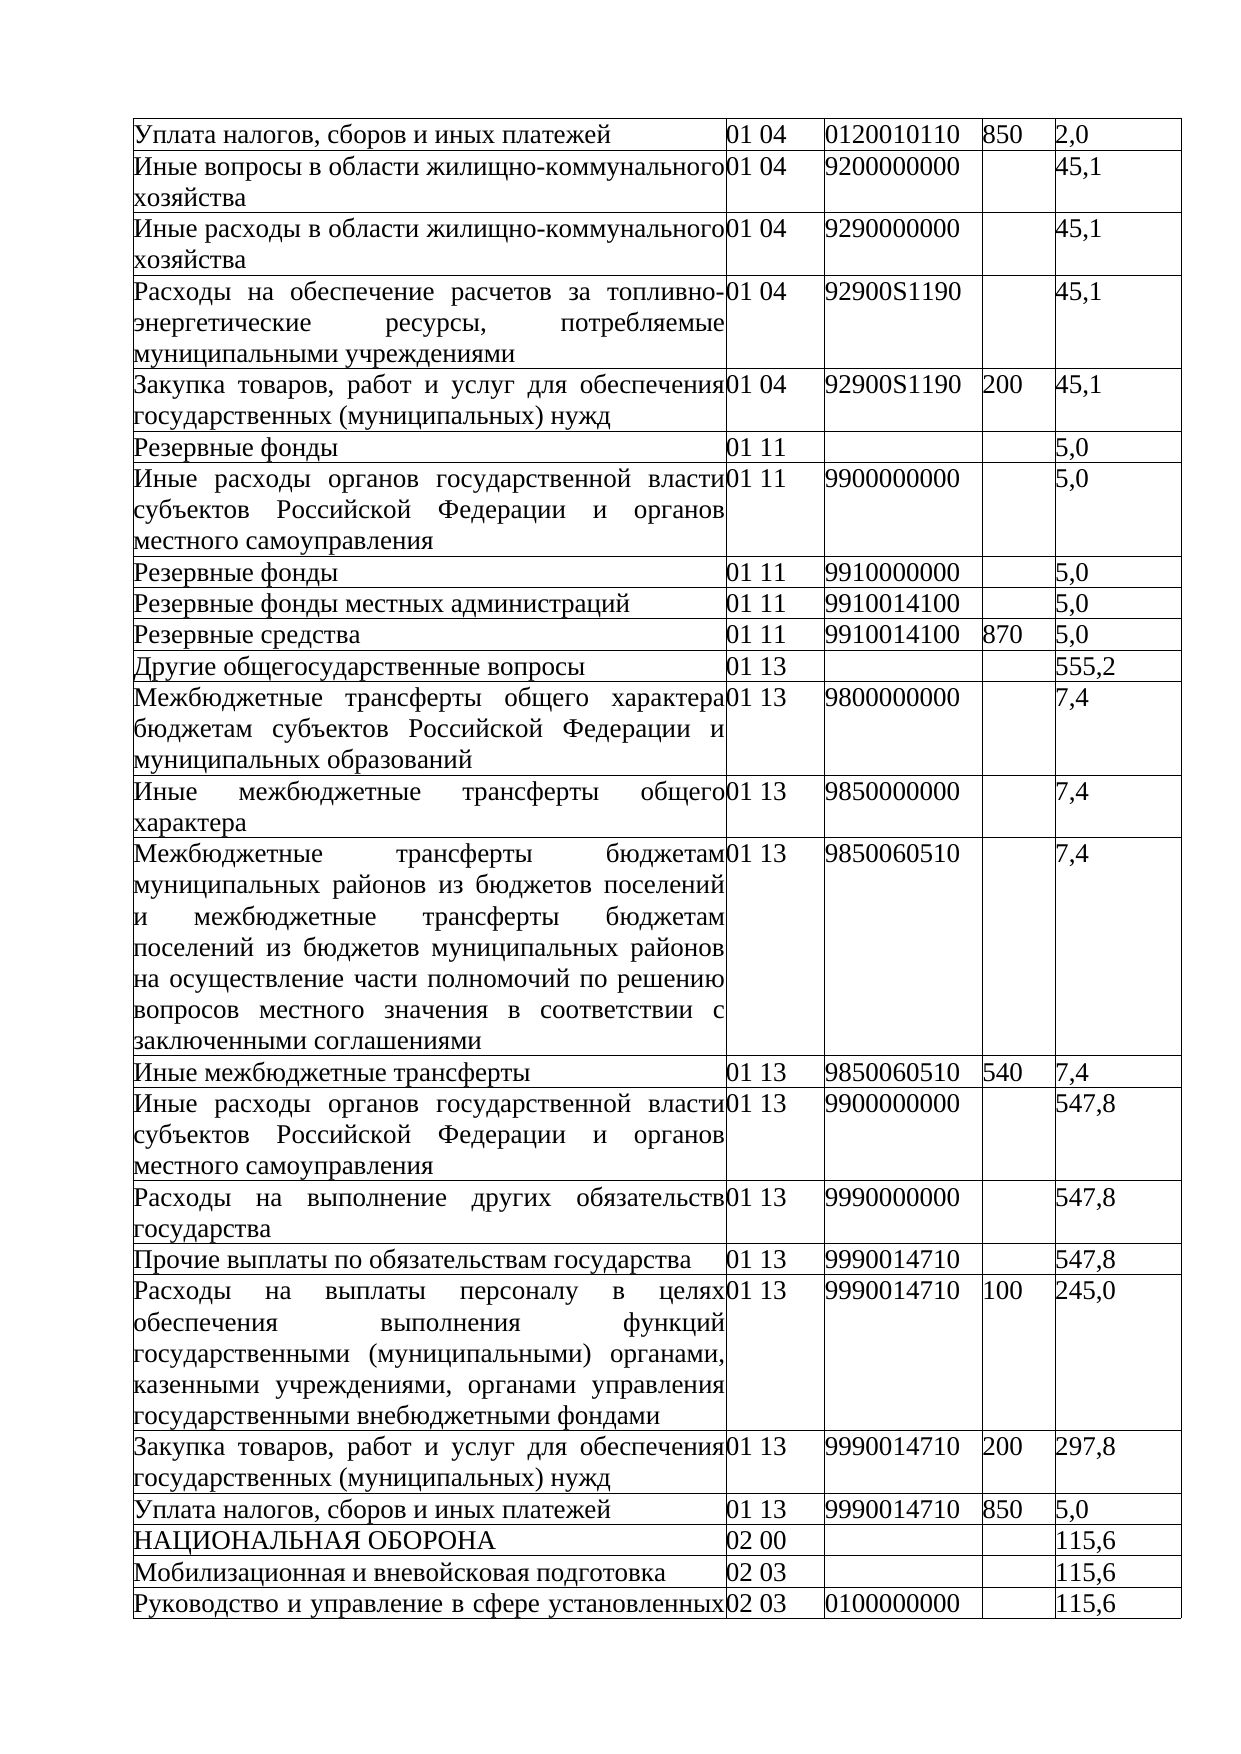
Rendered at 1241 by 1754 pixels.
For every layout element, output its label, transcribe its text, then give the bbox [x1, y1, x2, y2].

table_cell 01 13 [727, 1181, 824, 1243]
table_cell 01 11 [727, 463, 824, 556]
table_cell 45,1 [1056, 369, 1181, 431]
table_cell 01 13 [727, 1088, 824, 1180]
table_cell Резервные средства [134, 619, 726, 650]
table_cell 200 [983, 369, 1055, 431]
table_cell Резервные фонды местных администраций [134, 588, 726, 618]
table_cell 0120010110 [825, 119, 982, 149]
table_cell 547,8 [1056, 1088, 1181, 1180]
table_cell 245,0 [1056, 1275, 1181, 1430]
table_cell [983, 1244, 1055, 1274]
table_cell [983, 1088, 1055, 1180]
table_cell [134, 1588, 726, 1618]
table_cell [825, 432, 982, 462]
table_cell [825, 1556, 982, 1587]
table_cell 2,0 [1056, 119, 1181, 149]
table_cell 9800000000 [825, 682, 982, 775]
table_cell 555,2 [1056, 651, 1181, 681]
table_cell [983, 682, 1055, 775]
table_cell 9900000000 [825, 1088, 982, 1180]
table_cell 7,4 [1056, 682, 1181, 775]
table_cell Закупка товаров, работ и услуг для обеспечения государственных (муниципальных) нужд [134, 369, 726, 431]
table_cell 9910014100 [825, 619, 982, 650]
table_cell Уплата налогов, сборов и иных платежей [134, 119, 726, 149]
table_cell [983, 838, 1055, 1055]
table_cell [983, 213, 1055, 274]
table_cell Иные межбюджетные трансферты общего характера [134, 776, 726, 837]
table_cell Иные межбюджетные трансферты [134, 1056, 726, 1087]
table_cell [983, 1588, 1055, 1618]
table_cell [983, 276, 1055, 368]
table_cell 92900S1190 [825, 276, 982, 368]
table_cell Другие общегосударственные вопросы [134, 651, 726, 681]
table_cell [983, 588, 1055, 618]
table_cell [983, 432, 1055, 462]
table_cell Расходы на выполнение других обязательств государства [134, 1181, 726, 1243]
table_cell 5,0 [1056, 1494, 1181, 1524]
table_cell 115,6 [1056, 1525, 1181, 1555]
table_cell [983, 557, 1055, 587]
table_cell Мобилизационная и вневойсковая подготовка [134, 1556, 726, 1587]
table_cell Закупка товаров, работ и услуг для обеспечения государственных (муниципальных) нужд [134, 1431, 726, 1493]
table_cell 870 [983, 619, 1055, 650]
table_cell 200 [983, 1431, 1055, 1493]
table_cell НАЦИОНАЛЬНАЯ ОБОРОНА [134, 1525, 726, 1555]
table_cell Уплата налогов, сборов и иных платежей [134, 1494, 726, 1524]
table_cell 45,1 [1056, 151, 1181, 212]
table_cell [983, 651, 1055, 681]
table_cell 5,0 [1056, 463, 1181, 556]
table_cell 5,0 [1056, 588, 1181, 618]
table_cell 01 13 [727, 682, 824, 775]
table_cell 01 04 [727, 276, 824, 368]
table_cell [825, 1525, 982, 1555]
table_cell 5,0 [1056, 557, 1181, 587]
table_cell 01 13 [727, 1244, 824, 1274]
table_cell Иные вопросы в области жилищно-коммунального хозяйства [134, 151, 726, 212]
table_cell [983, 463, 1055, 556]
table_cell 547,8 [1056, 1181, 1181, 1243]
table_cell Иные расходы органов государственной власти субъектов Российской Федерации и органов местного самоуправления [134, 1088, 726, 1180]
table_cell 9900000000 [825, 463, 982, 556]
table_cell 5,0 [1056, 619, 1181, 650]
table_cell 9850060510 [825, 838, 982, 1055]
table_cell 01 04 [727, 151, 824, 212]
table_cell 01 11 [727, 557, 824, 587]
table_cell 01 13 [727, 651, 824, 681]
table_cell 115,6 [1056, 1588, 1181, 1618]
table_cell 9850000000 [825, 776, 982, 837]
table_cell 9910000000 [825, 557, 982, 587]
table_cell 01 13 [727, 838, 824, 1055]
table_cell 01 13 [727, 1056, 824, 1087]
table_cell 01 04 [727, 213, 824, 274]
table_cell 9990014710 [825, 1431, 982, 1493]
table_cell Прочие выплаты по обязательствам государства [134, 1244, 726, 1274]
table_cell 45,1 [1056, 213, 1181, 274]
table_cell 9990014710 [825, 1494, 982, 1524]
table_cell [983, 776, 1055, 837]
table_cell 547,8 [1056, 1244, 1181, 1274]
table_cell 9850060510 [825, 1056, 982, 1087]
table_cell [825, 651, 982, 681]
table_cell 9990014710 [825, 1244, 982, 1274]
table_cell [983, 1556, 1055, 1587]
table_cell Резервные фонды [134, 432, 726, 462]
table_cell 02 00 [727, 1525, 824, 1555]
table_cell 01 13 [727, 776, 824, 837]
table_cell 9910014100 [825, 588, 982, 618]
table_cell 7,4 [1056, 838, 1181, 1055]
table_cell 01 11 [727, 619, 824, 650]
table_cell [983, 1181, 1055, 1243]
table_cell 100 [983, 1275, 1055, 1430]
table_cell 115,6 [1056, 1556, 1181, 1587]
table_cell [983, 151, 1055, 212]
table_cell Расходы на обеспечение расчетов за топливно-энергетические ресурсы, потребляемые муниципальными учреждениями [134, 276, 726, 368]
table_cell 01 11 [727, 432, 824, 462]
table_cell 01 13 [727, 1431, 824, 1493]
table_cell 9200000000 [825, 151, 982, 212]
table_cell 92900S1190 [825, 369, 982, 431]
table_cell 850 [983, 119, 1055, 149]
table_cell 297,8 [1056, 1431, 1181, 1493]
table_cell 850 [983, 1494, 1055, 1524]
table_cell Резервные фонды [134, 557, 726, 587]
table_cell 540 [983, 1056, 1055, 1087]
table_cell 7,4 [1056, 1056, 1181, 1087]
table_cell 9990014710 [825, 1275, 982, 1430]
table_cell Иные расходы в области жилищно-коммунального хозяйства [134, 213, 726, 274]
table_cell 01 13 [727, 1494, 824, 1524]
table_cell Иные расходы органов государственной власти субъектов Российской Федерации и органов местного самоуправления [134, 463, 726, 556]
table_cell 5,0 [1056, 432, 1181, 462]
table_cell 45,1 [1056, 276, 1181, 368]
table_cell 01 04 [727, 119, 824, 149]
table_cell 02 03 [727, 1588, 824, 1618]
table_cell 01 13 [727, 1275, 824, 1430]
table_cell 0100000000 [825, 1588, 982, 1618]
table_cell [983, 1525, 1055, 1555]
table_cell 02 03 [727, 1556, 824, 1587]
table_cell 9290000000 [825, 213, 982, 274]
table_cell 9990000000 [825, 1181, 982, 1243]
table_cell 01 11 [727, 588, 824, 618]
table_cell 01 04 [727, 369, 824, 431]
table_cell 7,4 [1056, 776, 1181, 837]
table_cell Межбюджетные трансферты общего характера бюджетам субъектов Российской Федерации и муниципальных образований [134, 682, 726, 775]
table_cell Межбюджетные трансферты бюджетам муниципальных районов из бюджетов поселений и межбюджетные трансферты бюджетам поселений из бюджетов муниципальных районов на осуществление части полномочий по решению вопросов местного значения в соответствии с заключенными соглашениями [134, 838, 726, 1055]
